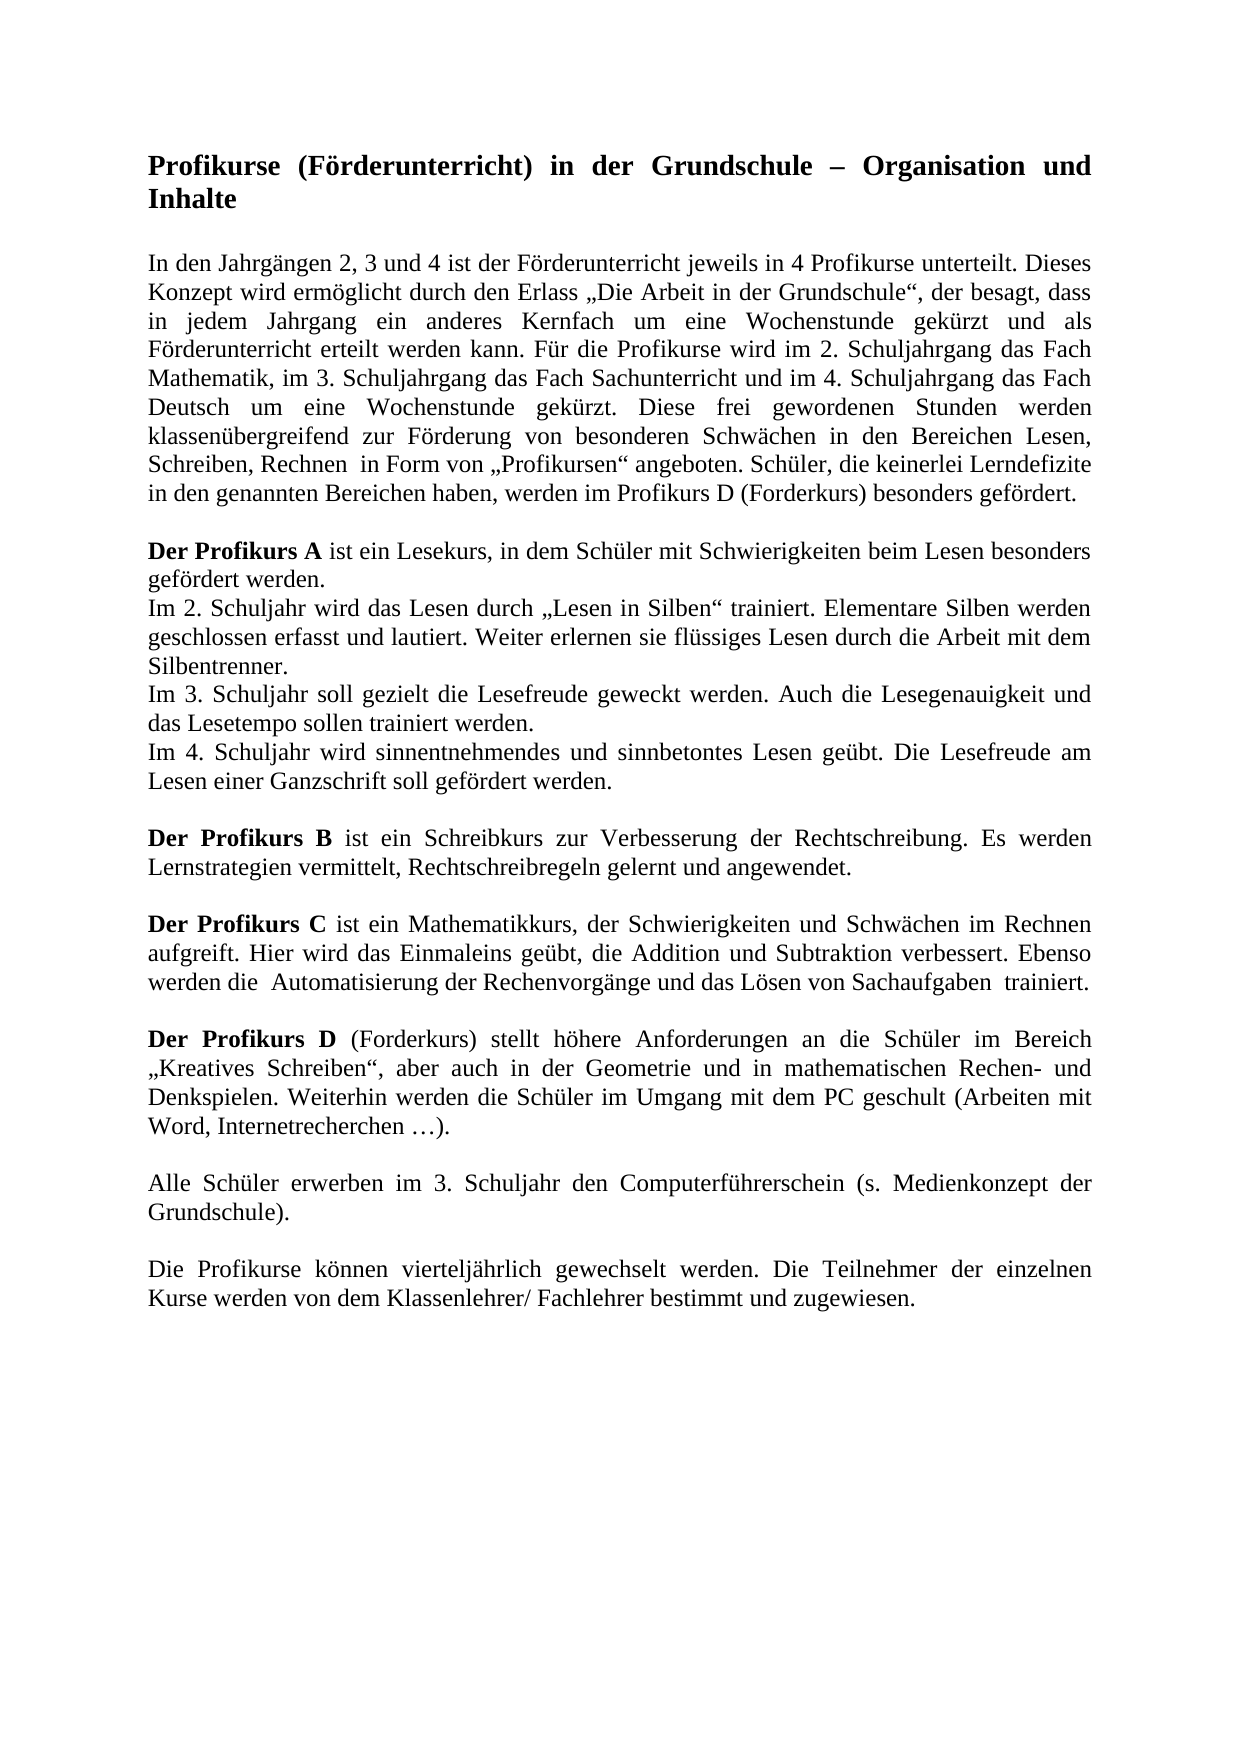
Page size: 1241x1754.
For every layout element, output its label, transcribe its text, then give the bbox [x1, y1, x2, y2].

text Im 3. Schuljahr soll gezielt die Lesefreude geweckt werden. Auch die Lesegenauigkeit und das Lesetempo sollen trainiert werden. [148, 679, 1093, 737]
text Der Profikurs D (Forderkurs) stellt höhere Anforderungen an die Schüler im Bereich „Kreatives Schreiben“, aber auch in der Geometrie und in mathematischen Rechen- und Denkspielen. Weiterhin werden die Schüler im Umgang mit dem PC geschult (Arbeiten mit Word, Internetrecherchen …). [148, 1024, 1093, 1139]
text Alle Schüler erwerben im 3. Schuljahr den Computerführerschein (s. Medienkonzept der Grundschule). [148, 1168, 1093, 1226]
text In den Jahrgängen 2, 3 und 4 ist der Förderunterricht jeweils in 4 Profikurse unterteilt. Dieses Konzept wird ermöglicht durch den Erlass „Die Arbeit in der Grundschule“, der besagt, dass in jedem Jahrgang ein anderes Kernfach um eine Wochenstunde gekürzt und als Förderunterricht erteilt werden kann. Für die Profikurse wird im 2. Schuljahrgang das Fach Mathematik, im 3. Schuljahrgang das Fach Sachunterricht und im 4. Schuljahrgang das Fach Deutsch um eine Wochenstunde gekürzt. Diese frei gewordenen Stunden werden klassenübergreifend zur Förderung von besonderen Schwächen in den Bereichen Lesen, Schreiben, Rechnen in Form von „Profikursen“ angeboten. Schüler, die keinerlei Lerndefizite in den genannten Bereichen haben, werden im Profikurs D (Forderkurs) besonders gefördert. [148, 248, 1093, 507]
text Im 2. Schuljahr wird das Lesen durch „Lesen in Silben“ trainiert. Elementare Silben werden geschlossen erfasst und lautiert. Weiter erlernen sie flüssiges Lesen durch die Arbeit mit dem Silbentrenner. [148, 593, 1093, 679]
text Der Profikurs A ist ein Lesekurs, in dem Schüler mit Schwierigkeiten beim Lesen besonders gefördert werden. [148, 536, 1093, 593]
text Der Profikurs C ist ein Mathematikkurs, der Schwierigkeiten und Schwächen im Rechnen aufgreift. Hier wird das Einmaleins geübt, die Addition und Subtraktion verbessert. Ebenso werden die Automatisierung der Rechenvorgänge und das Lösen von Sachaufgaben trainiert. [148, 909, 1093, 996]
text Die Profikurse können vierteljährlich gewechselt werden. Die Teilnehmer der einzelnen Kurse werden von dem Klassenlehrer/ Fachlehrer bestimmt und zugewiesen. [148, 1254, 1093, 1312]
text Im 4. Schuljahr wird sinnentnehmendes und sinnbetontes Lesen geübt. Die Lesefreude am Lesen einer Ganzschrift soll gefördert werden. [148, 737, 1093, 794]
text Profikurse (Förderunterricht) in der Grundschule – Organisation und Inhalte [148, 148, 1093, 215]
text Der Profikurs B ist ein Schreibkurs zur Verbesserung der Rechtschreibung. Es werden Lernstrategien vermittelt, Rechtschreibregeln gelernt und angewendet. [148, 823, 1093, 881]
